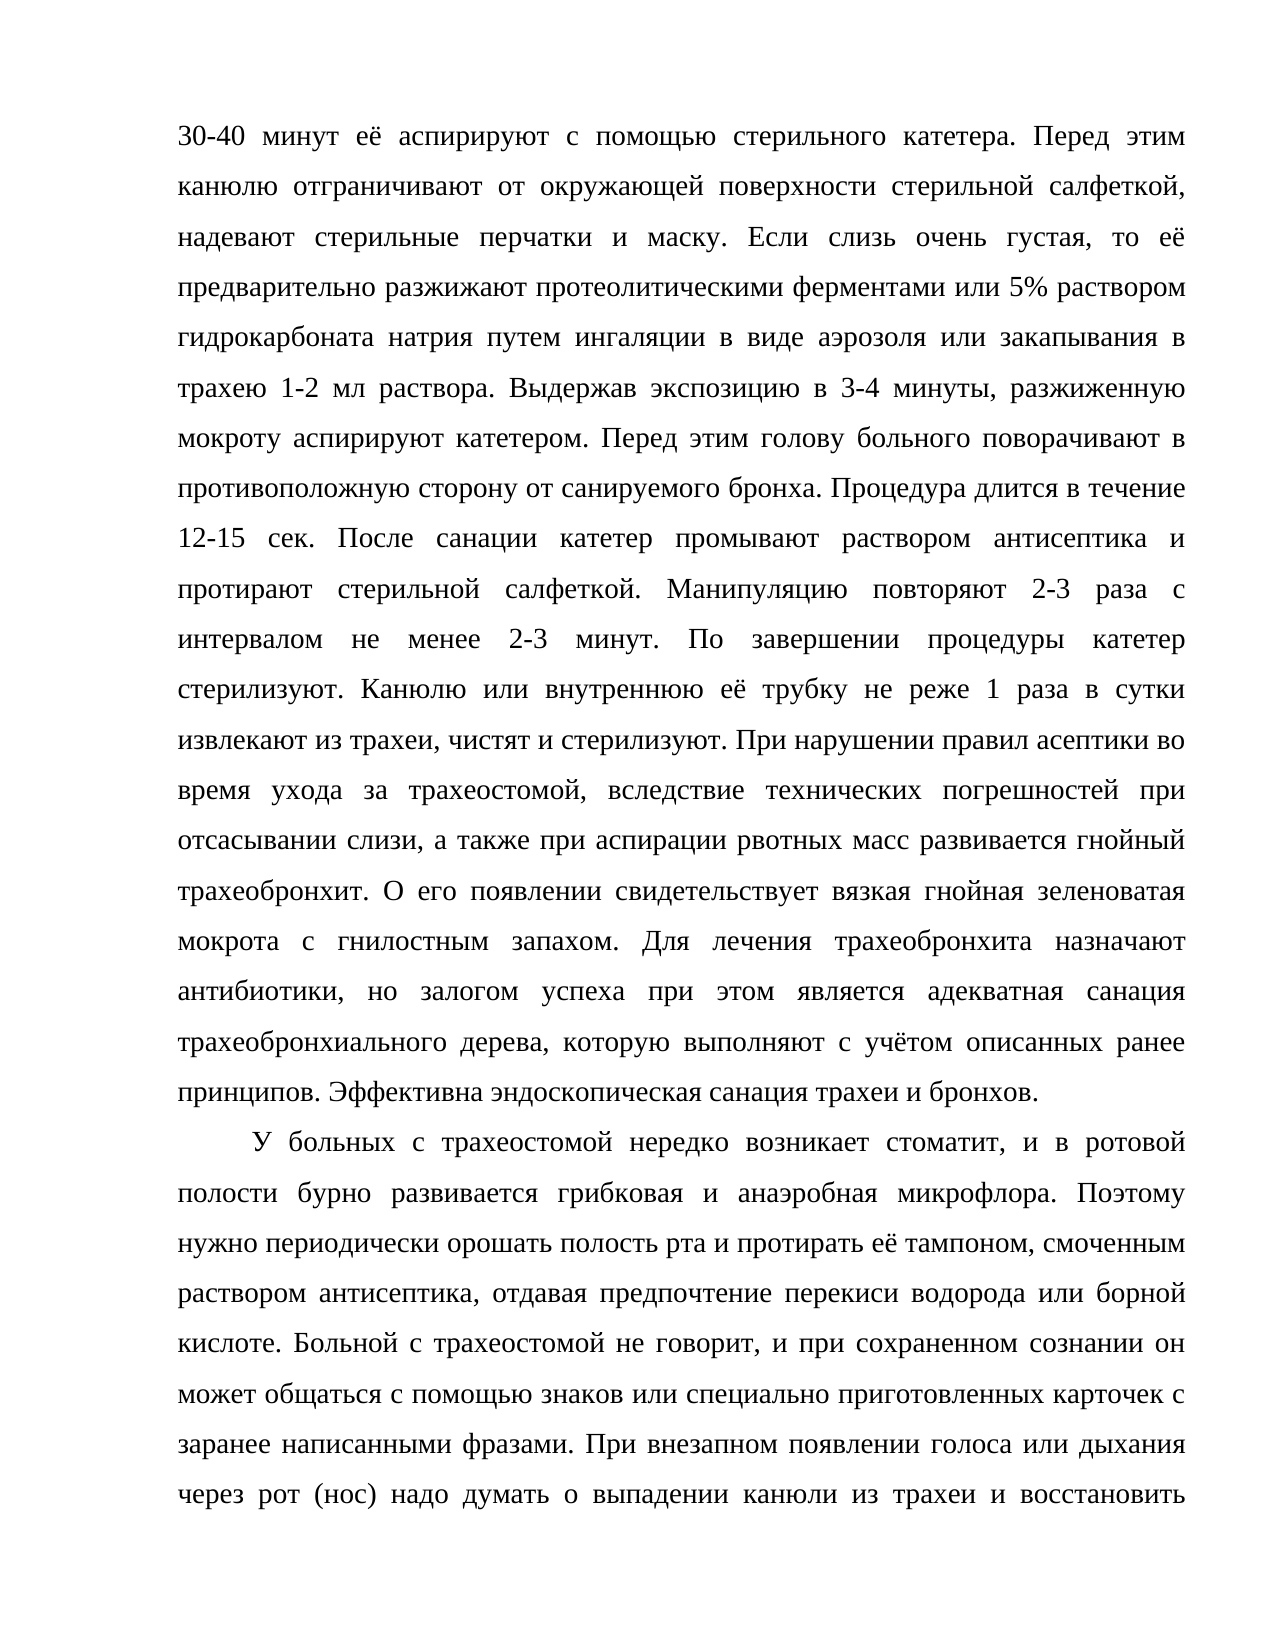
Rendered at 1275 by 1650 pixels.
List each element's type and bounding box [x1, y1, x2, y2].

text [177, 1124, 1186, 1510]
text [177, 118, 1186, 1108]
